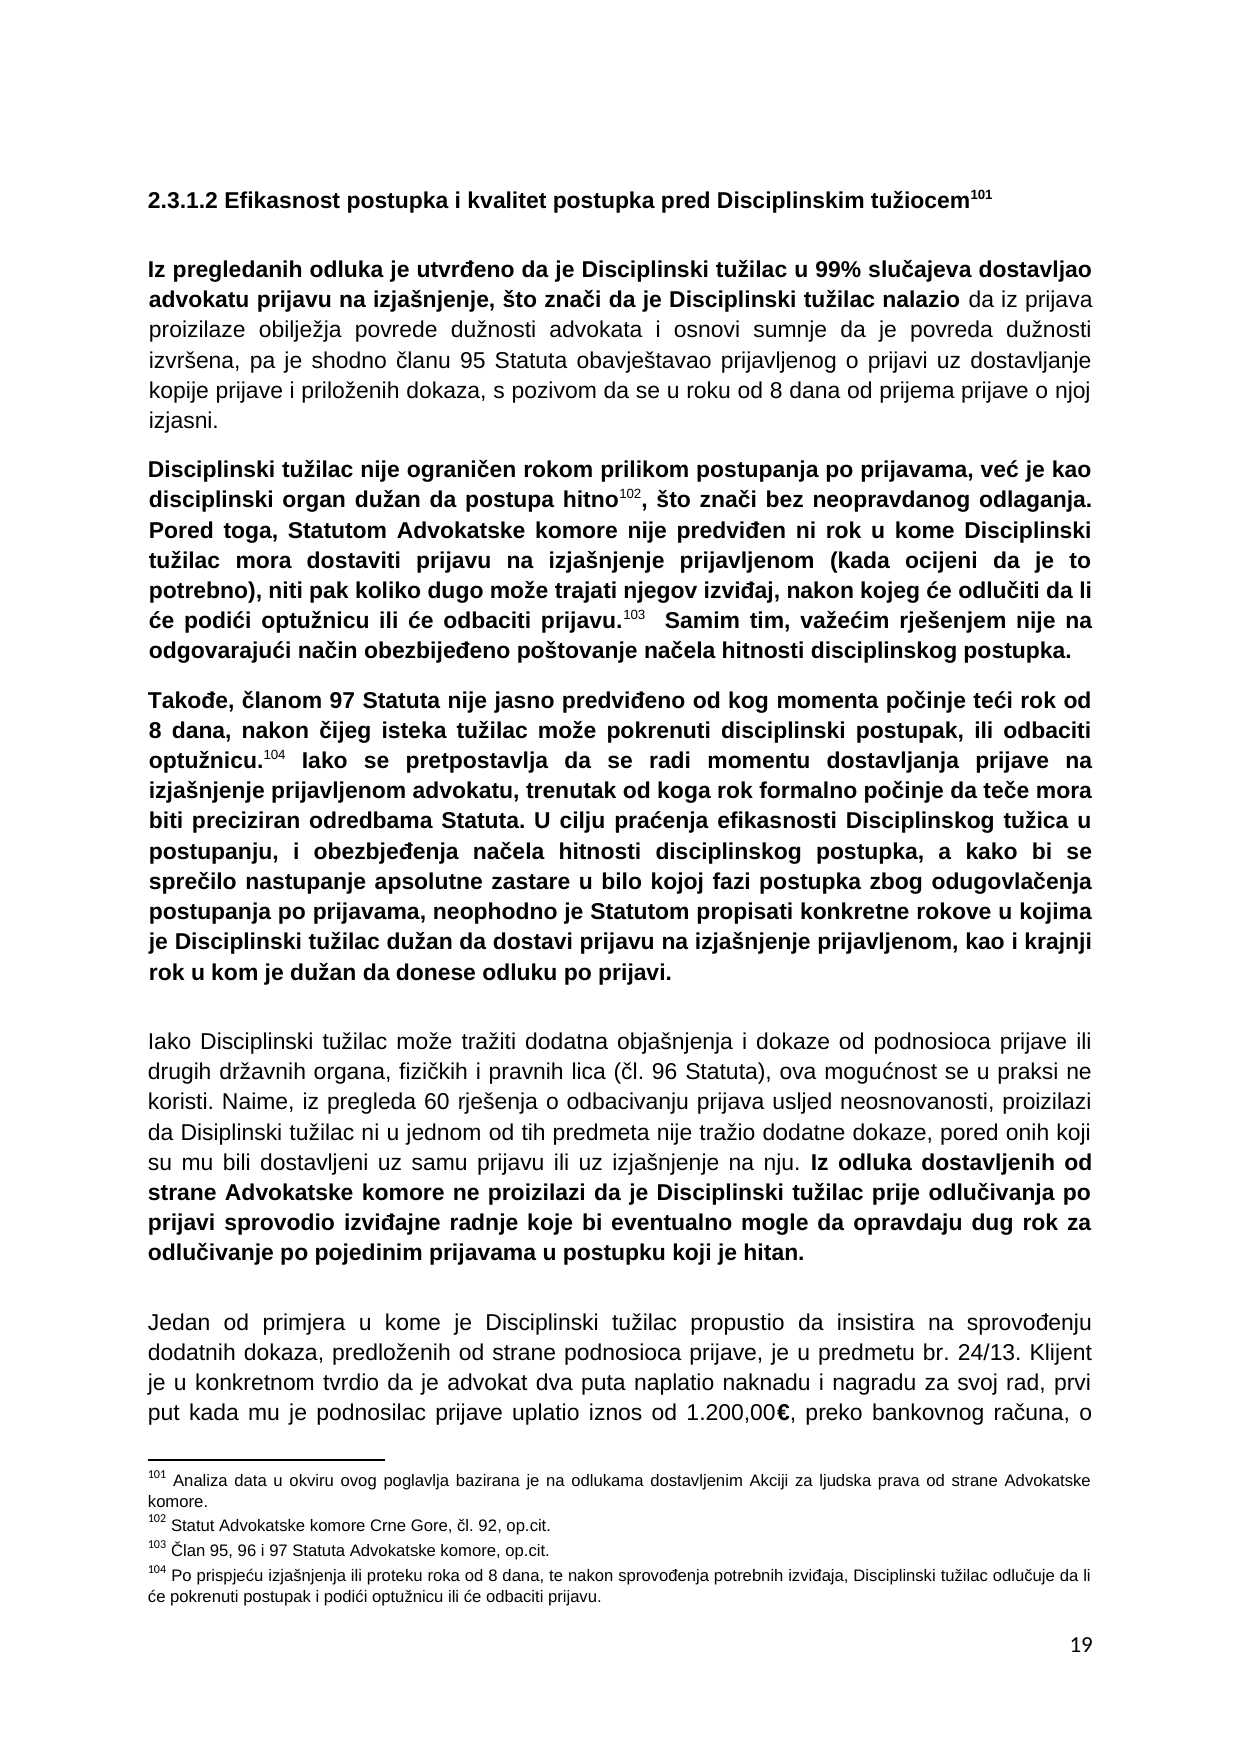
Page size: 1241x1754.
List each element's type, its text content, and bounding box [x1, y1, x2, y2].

text Disciplinski tužilac nije ograničen rokom prilikom postupanja po prijavama, već je kao disciplinski organ dužan da postupa hitno, što znači bez neopravdanog odlaganja. Pored toga, Statutom Advokatske komore nije predviđen ni rok u kome Disciplinski tužilac mora dostaviti prijavu na izjašnjenje prijavljenom (kada ocijeni da je to potrebno), niti pak koliko dugo može trajati njegov izviđaj, nakon kojeg će odlučiti da li će podići optužnicu ili će odbaciti prijavu. Samim tim, važećim rješenjem nije na odgovarajući način obezbijeđeno poštovanje načela hitnosti disciplinskog postupka. [148, 558, 1092, 664]
text Takođe, članom 97 Statuta nije jasno predviđeno od kog momenta počinje teći rok od 8 dana, nakon čijeg isteka tužilac može pokrenuti disciplinski postupak, ili odbaciti optužnicu. Iako se pretpostavlja da se radi momentu dostavljanja prijave na izjašnjenje prijavljenom advokatu, trenutak od koga rok formalno počinje da teče mora biti preciziran odredbama Statuta. U cilju praćenja efikasnosti Disciplinskog tužica u postupanju, i obezbjeđenja načela hitnosti disciplinskog postupka, a kako bi se sprečilo nastupanje apsolutne zastare u bilo kojoj fazi postupka zbog odugovlačenja postupanja po prijavama, neophodno je Statutom propisati konkretne rokove u kojima je Disciplinski tužilac dužan da dostavi prijavu na izjašnjenje prijavljenom, kao i krajnji rok u kom je dužan da donese odluku po prijavi. [148, 713, 1092, 951]
text Disciplinski tužilac nije ograničen rokom prilikom postupanja po prijavama, već je kao disciplinski organ dužan da postupa hitno, što znači bez neopravdanog odlaganja. Pored toga, Statutom Advokatske komore nije predviđen ni rok u kome Disciplinski tužilac mora dostaviti prijavu na izjašnjenje prijavljenom (kada ocijeni da je to potrebno), niti pak koliko dugo može trajati njegov izviđaj, nakon kojeg će odlučiti da li će podići optužnicu ili će odbaciti prijavu. Samim tim, važećim rješenjem nije na odgovarajući način obezbijeđeno poštovanje načela hitnosti disciplinskog postupka. [148, 483, 1092, 556]
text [148, 1308, 1092, 1426]
text Iz pregledanih odluka je utvrđeno da je Disciplinski tužilac u 99% slučajeva dostavljao advokatu prijavu na izjašnjenje, što znači da je Disciplinski tužilac nalazio da iz prijava proizilaze obilježja povrede dužnosti advokata i osnovi sumnje da je povreda dužnosti izvršena, pa je shodno članu 95 Statuta obavještavao prijavljenog o prijavi uz dostavljanje kopije prijave i priloženih dokaza, s pozivom da se u roku od 8 dana od prijema prijave o njoj izjasni. [148, 282, 1092, 433]
text Iako Disciplinski tužilac može tražiti dodatna objašnjenja i dokaze od podnosioca prijave ili drugih državnih organa, fizičkih i pravnih lica (čl. 96 Statuta), ova mogućnost se u praksi ne koristi. Naime, iz pregleda 60 rješenja o odbacivanju prijava usljed neosnovanosti, proizilazi da Disiplinski tužilac ni u jednom od tih predmeta nije tražio dodatne dokaze, pored onih koji su mu bili dostavljeni uz samu prijavu ili uz izjašnjenje na nju. Iz odluka dostavljenih od strane Advokatske komore ne proizilazi da je Disciplinski tužilac prije odlučivanja po prijavi sprovodio izviđajne radnje koje bi eventualno mogle da opravdaju dug rok za odlučivanje po pojedinim prijavama u postupku koji je hitan. [148, 1028, 1092, 1179]
